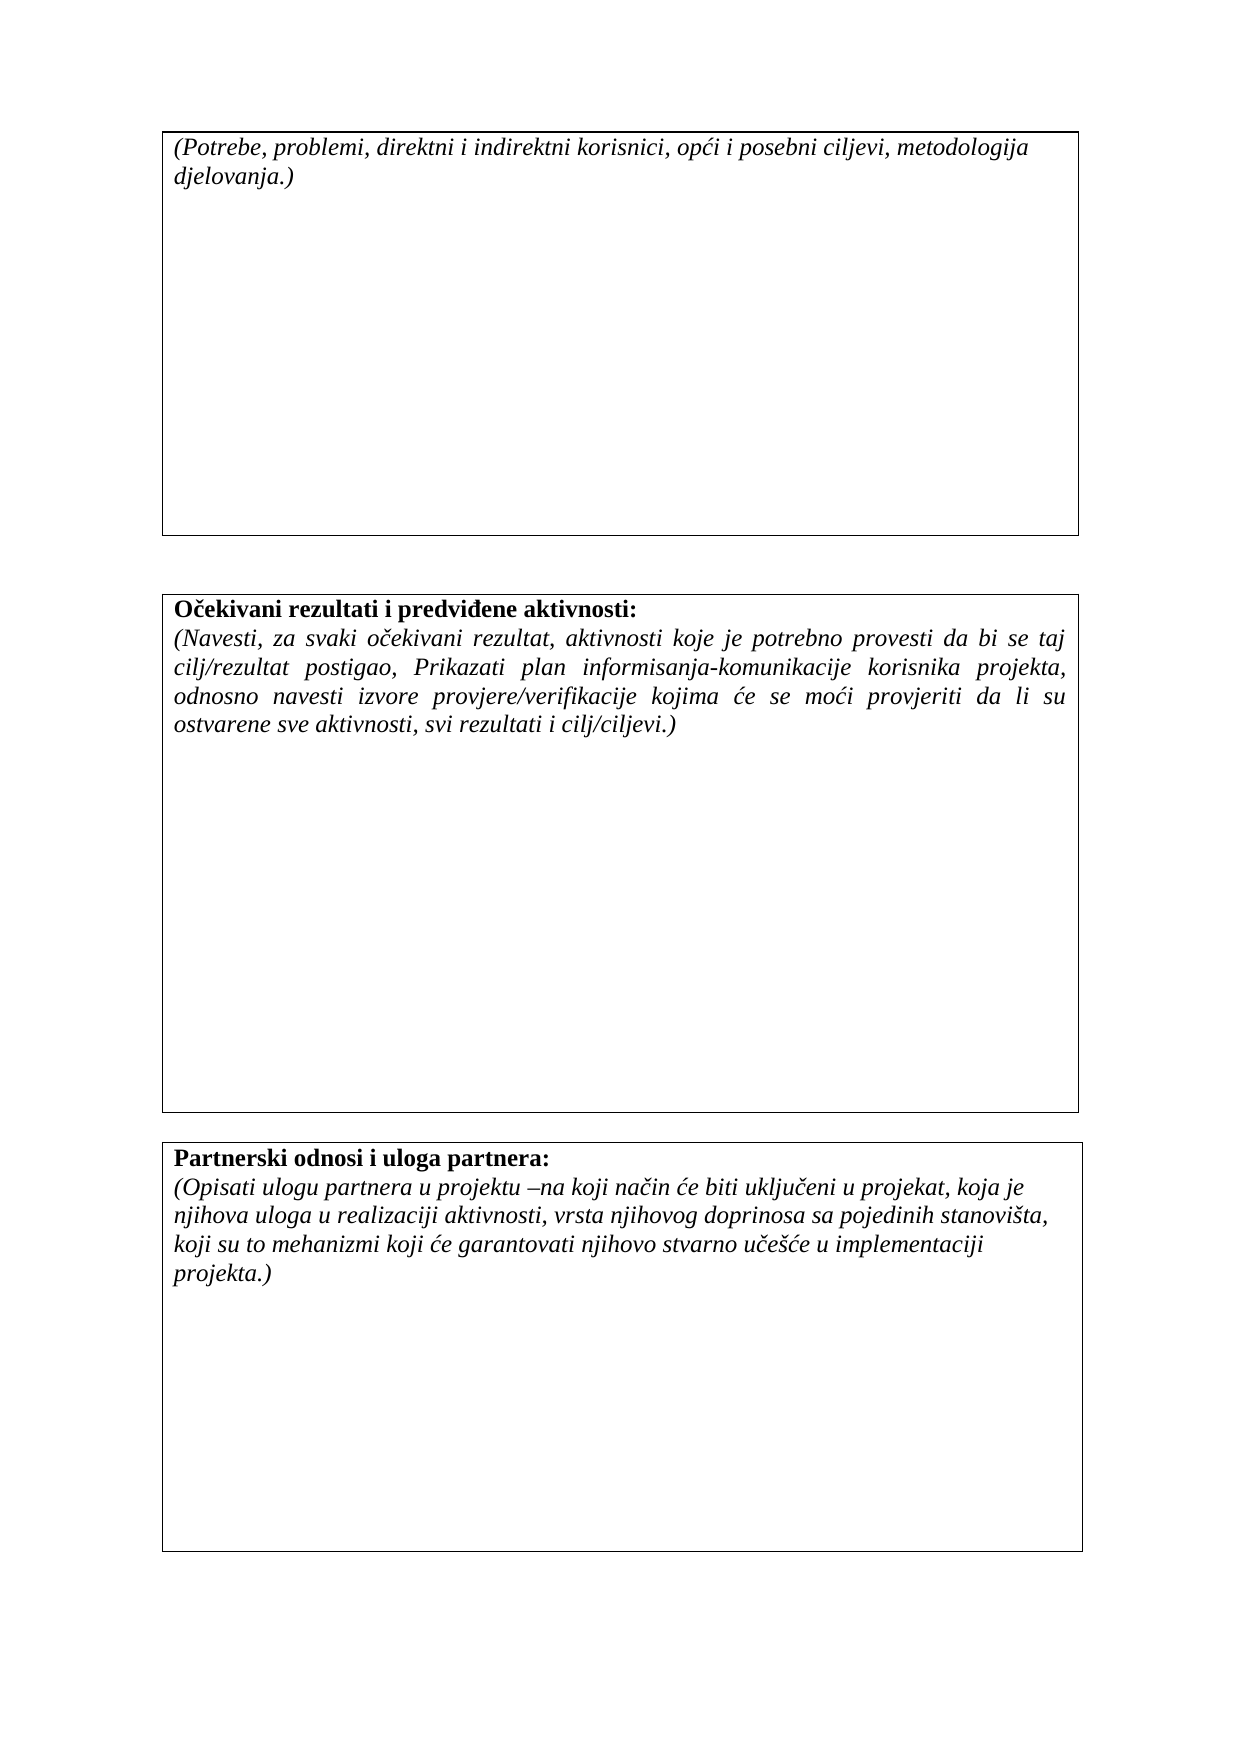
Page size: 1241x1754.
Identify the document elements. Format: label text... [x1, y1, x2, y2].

table_header Partnerski odnosi i uloga partnera: (Opisati ulogu partnera u projektu –na koji način će biti uključeni u projekat, koja je njihova uloga u realizaciji aktivnosti, vrsta njihovog doprinosa sa pojedinih stanovišta, koji su to mehanizmi koji će garantovati njihovo stvarno učešće u implementaciji projekta.) [163, 1143, 1082, 1551]
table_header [163, 133, 1078, 535]
table_header Očekivani rezultati i predviđene aktivnosti: (Navesti, za svaki očekivani rezultat, aktivnosti koje je potrebno provesti da bi se taj cilj/rezultat postigao, Prikazati plan informisanja-komunikacije korisnika projekta, odnosno navesti izvore provjere/verifikacije kojima će se moći provjeriti da li su ostvarene sve aktivnosti, svi rezultati i cilj/ciljevi.) [163, 595, 1078, 1112]
